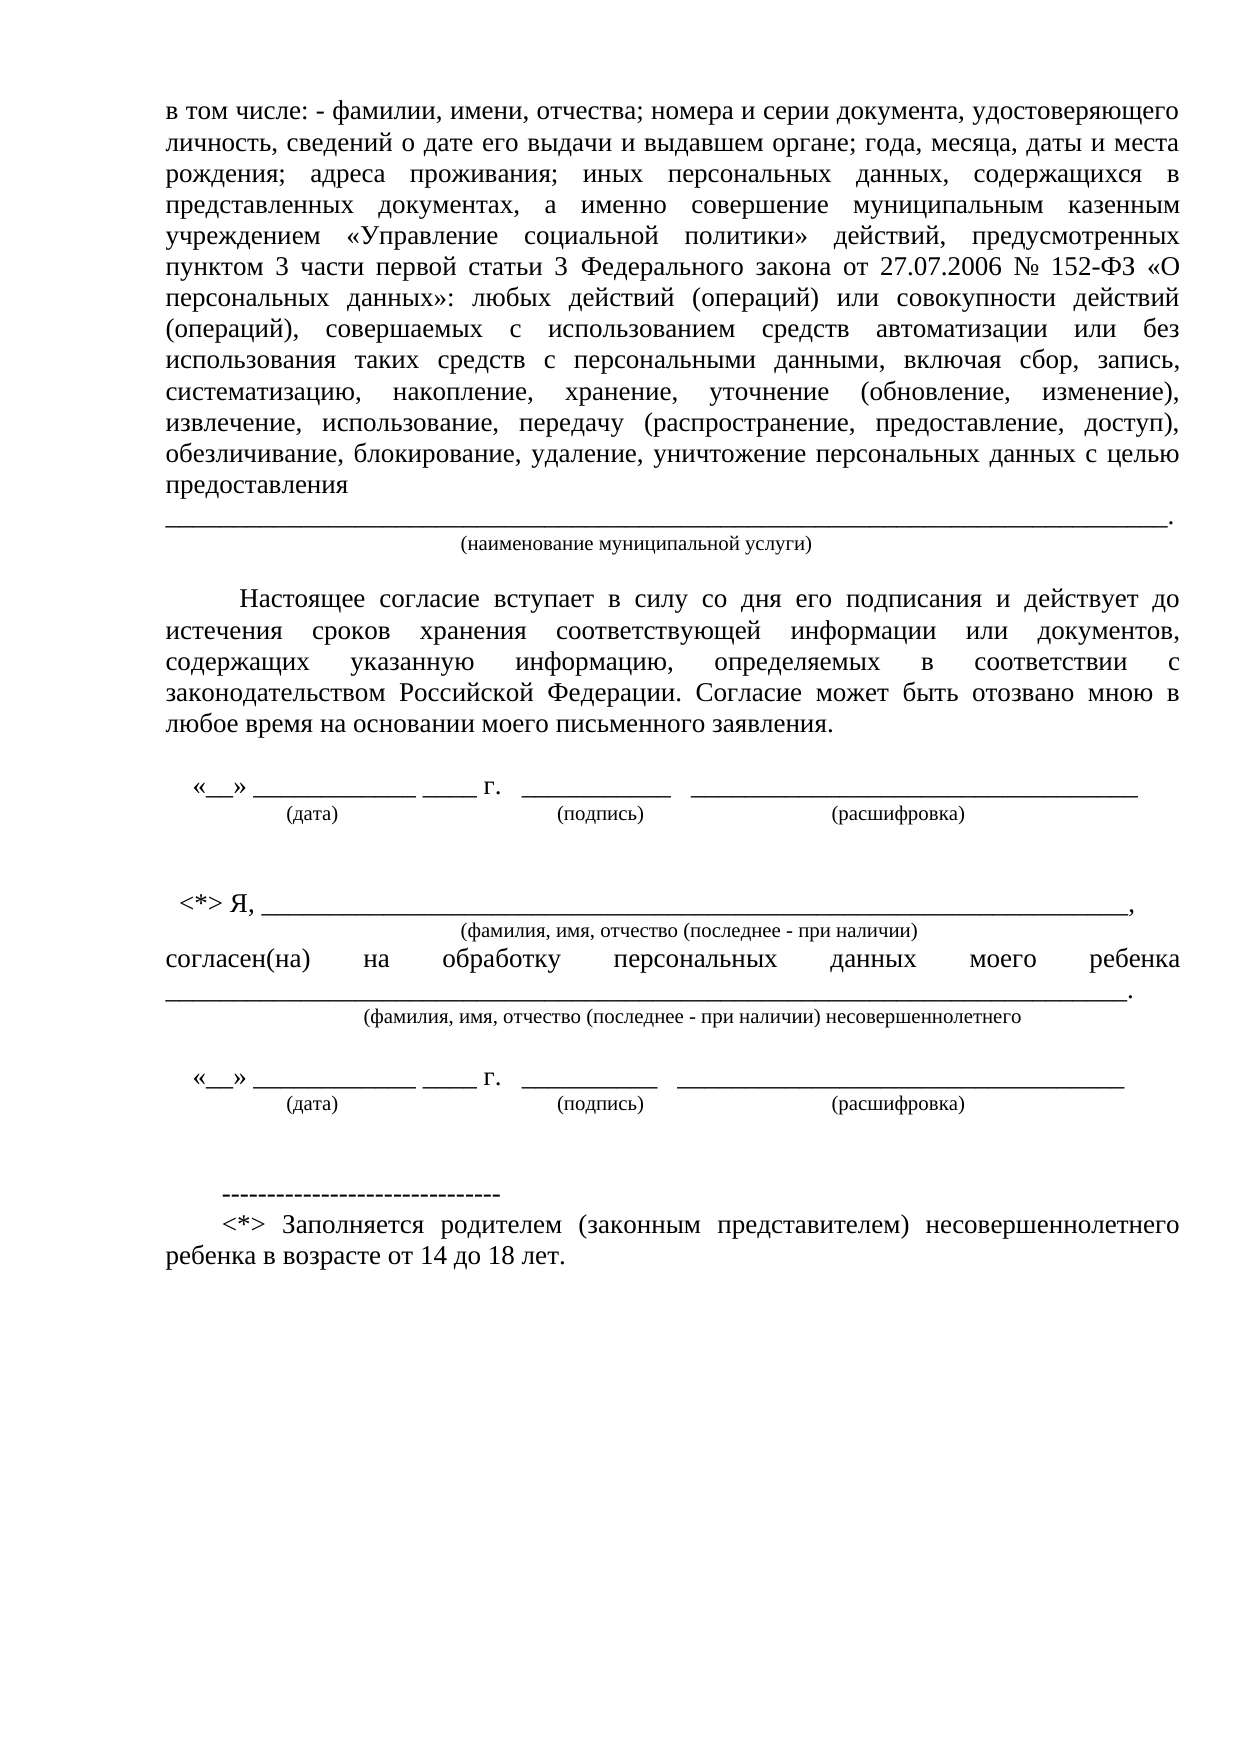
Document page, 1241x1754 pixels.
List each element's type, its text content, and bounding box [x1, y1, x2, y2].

text согласен(на) на обработку персональных данных моего ребенка _______________________________________________________________________. [165, 942, 1181, 1004]
text «__» ____________ ____ г. __________ _________________________________ [165, 1060, 1181, 1091]
text ------------------------------- [165, 1177, 1181, 1208]
text (дата) (подпись) (расшифровка) [165, 801, 1181, 825]
text (фамилия, имя, отчество (последнее - при наличии) несовершеннолетнего [165, 1004, 1181, 1028]
text «__» ____________ ____ г. ___________ _________________________________ [165, 769, 1181, 801]
text (наименование муниципальной услуги) [165, 531, 1181, 554]
text <*> Я, ________________________________________________________________, [165, 887, 1181, 918]
text (дата) (подпись) (расшифровка) [165, 1091, 1181, 1115]
text <*> Заполняется родителем (законным представителем) несовершеннолетнего ребенка в возрасте от 14 до 18 лет. [165, 1208, 1181, 1271]
text (фамилия, имя, отчество (последнее - при наличии) [387, 918, 1181, 942]
text в том числе: - фамилии, имени, отчества; номера и серии документа, удостоверяющего личность, сведений о дате его выдачи и выдавшем органе; года, месяца, даты и места рождения; адреса проживания; иных персональных данных, содержащихся в представленных документах, а именно совершение муниципальным казенным учреждением «Управление социальной политики» действий, предусмотренных пунктом 3 части первой статьи 3 Федерального закона от 27.07.2006 № 152-ФЗ «О персональных данных»: любых действий (операций) или совокупности действий (операций), совершаемых с использованием средств автоматизации или без использования таких средств с персональными данными, включая сбор, запись, систематизацию, накопление, хранение, уточнение (обновление, изменение), извлечение, использование, передачу (распространение, предоставление, доступ), обезличивание, блокирование, удаление, уничтожение персональных данных с целью предоставления __________________________________________________________________________. [165, 94, 1181, 531]
text Настоящее согласие вступает в силу со дня его подписания и действует до истечения сроков хранения соответствующей информации или документов, содержащих указанную информацию, определяемых в соответствии с законодательством Российской Федерации. Согласие может быть отозвано мною в любое время на основании моего письменного заявления. [165, 583, 1181, 738]
